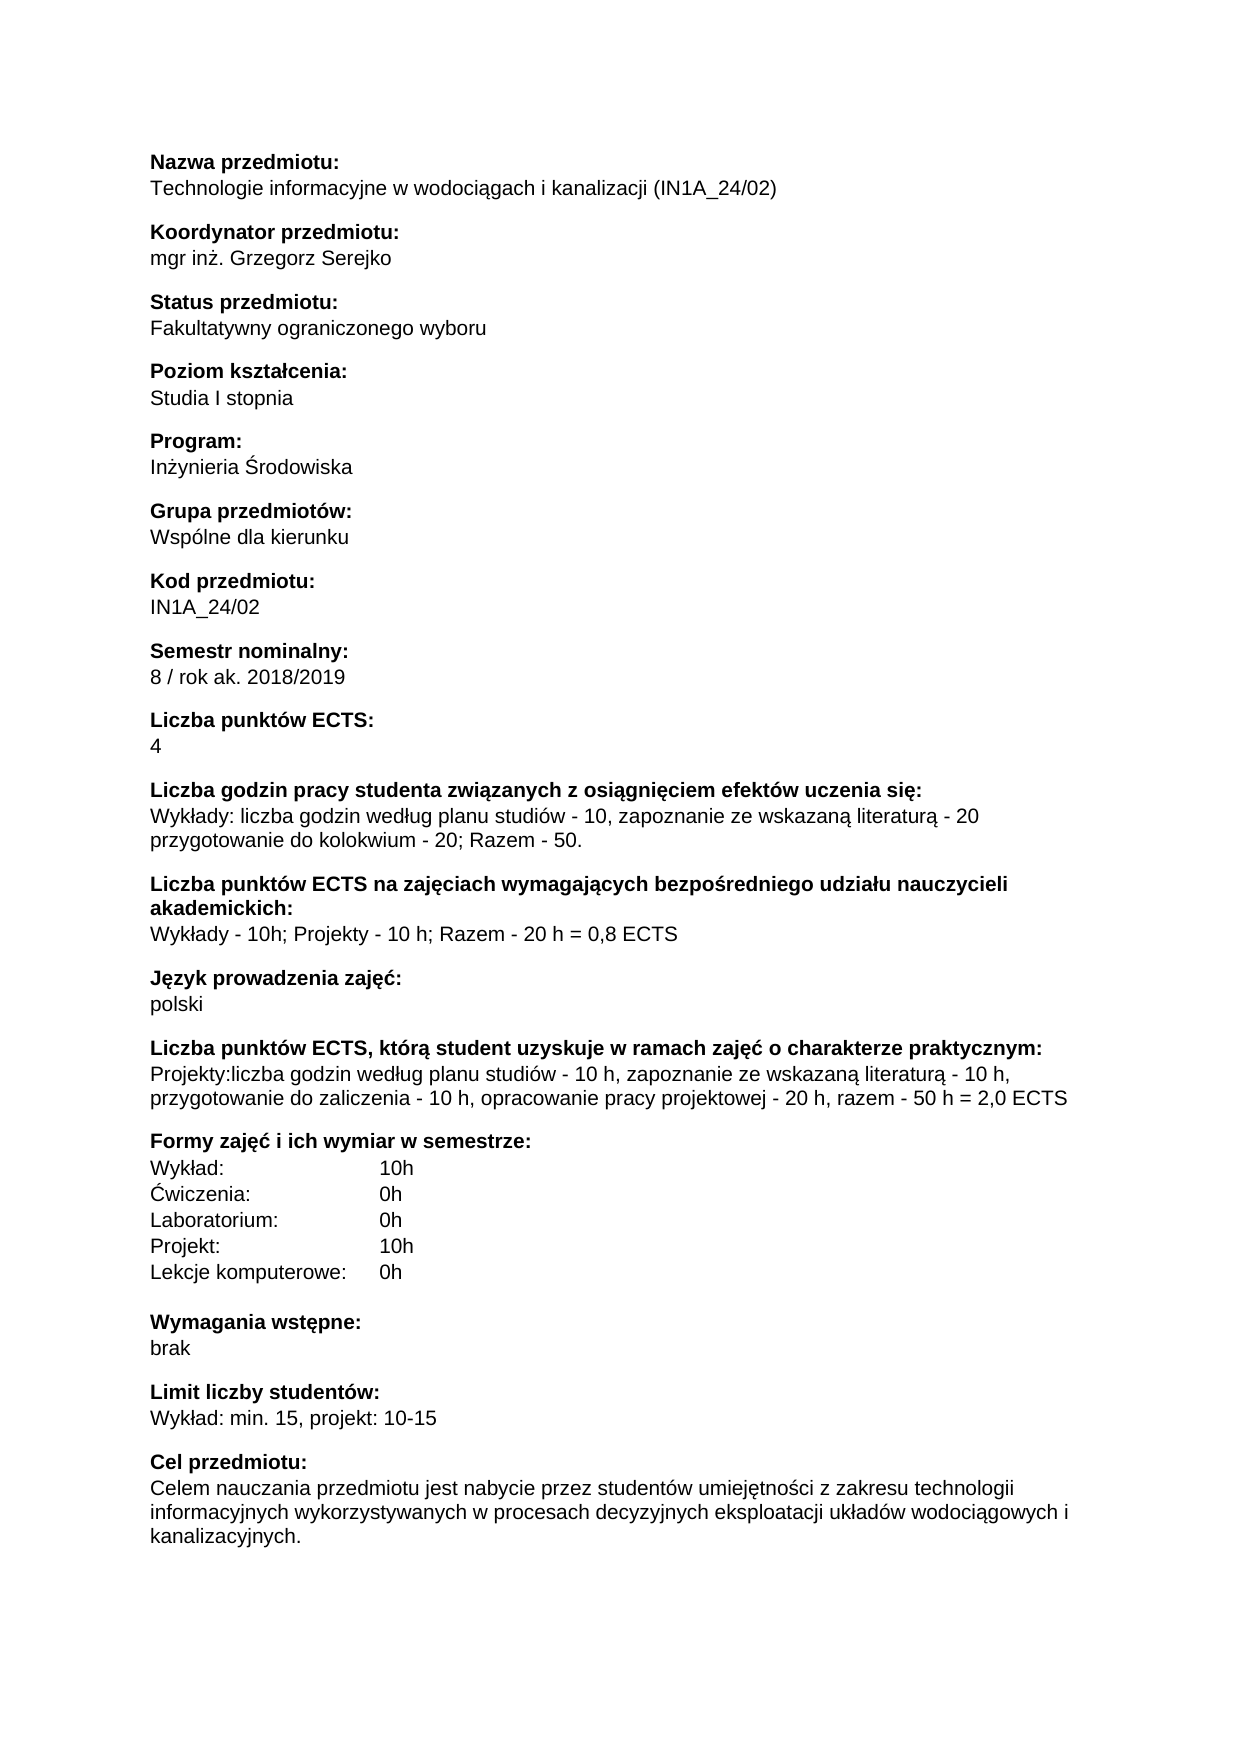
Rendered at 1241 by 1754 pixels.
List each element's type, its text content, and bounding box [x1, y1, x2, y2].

text Program: [150, 429, 1090, 453]
text 4 [150, 734, 1090, 758]
text Poziom kształcenia: [150, 359, 1090, 383]
text Koordynator przedmiotu: [150, 220, 1090, 244]
table_cell Laboratorium: [140, 1208, 367, 1232]
text Wykład: min. 15, projekt: 10-15 [150, 1406, 1090, 1430]
text Liczba punktów ECTS na zajęciach wymagających bezpośredniego udziału nauczycieli akademickich: [150, 872, 1090, 920]
text IN1A_24/02 [150, 595, 1090, 619]
table_cell Lekcje komputerowe: [140, 1260, 367, 1284]
text Wspólne dla kierunku [150, 525, 1090, 549]
text mgr inż. Grzegorz Serejko [150, 246, 1090, 270]
text Technologie informacyjne w wodociągach i kanalizacji (IN1A_24/02) [150, 176, 1090, 200]
text Status przedmiotu: [150, 289, 1090, 313]
text Inżynieria Środowiska [150, 455, 1090, 479]
text Liczba godzin pracy studenta związanych z osiągnięciem efektów uczenia się: [150, 778, 1090, 802]
table_cell 0h [369, 1180, 597, 1206]
table_header Wykład: [140, 1156, 367, 1180]
text Język prowadzenia zajęć: [150, 966, 1090, 989]
table_cell Projekt: [140, 1234, 367, 1258]
text Wymagania wstępne: [150, 1310, 1090, 1334]
table_cell Ćwiczenia: [140, 1182, 367, 1206]
text brak [150, 1336, 1090, 1360]
table_header 10h [369, 1156, 597, 1180]
table_cell 0h [369, 1258, 597, 1284]
text Liczba punktów ECTS, którą student uzyskuje w ramach zajęć o charakterze praktycznym: [150, 1035, 1090, 1059]
text Wykłady - 10h; Projekty - 10 h; Razem - 20 h = 0,8 ECTS [150, 922, 1090, 946]
text Semestr nominalny: [150, 638, 1090, 662]
text Fakultatywny ograniczonego wyboru [150, 316, 1090, 339]
text Nazwa przedmiotu: [150, 150, 1090, 174]
table_cell 0h [369, 1206, 597, 1232]
text Cel przedmiotu: [150, 1449, 1090, 1473]
table_cell 10h [369, 1232, 597, 1258]
text polski [150, 992, 1090, 1016]
text Wykłady: liczba godzin według planu studiów - 10, zapoznanie ze wskazaną literaturą - 20 przygotowanie do kolokwium - 20; Razem - 50. [150, 804, 1090, 852]
text Projekty:liczba godzin według planu studiów - 10 h, zapoznanie ze wskazaną literaturą - 10 h, przygotowanie do zaliczenia - 10 h, opracowanie pracy projektowej - 20 h, razem - 50 h = 2,0 ECTS [150, 1061, 1090, 1109]
text Celem nauczania przedmiotu jest nabycie przez studentów umiejętności z zakresu technologii informacyjnych wykorzystywanych w procesach decyzyjnych eksploatacji układów wodociągowych i kanalizacyjnych. [150, 1476, 1090, 1547]
text Limit liczby studentów: [150, 1380, 1090, 1404]
text Liczba punktów ECTS: [150, 708, 1090, 732]
text Grupa przedmiotów: [150, 499, 1090, 523]
text Formy zajęć i ich wymiar w semestrze: [150, 1129, 1090, 1153]
text Kod przedmiotu: [150, 569, 1090, 593]
text 8 / rok ak. 2018/2019 [150, 664, 1090, 688]
text Studia I stopnia [150, 385, 1090, 409]
